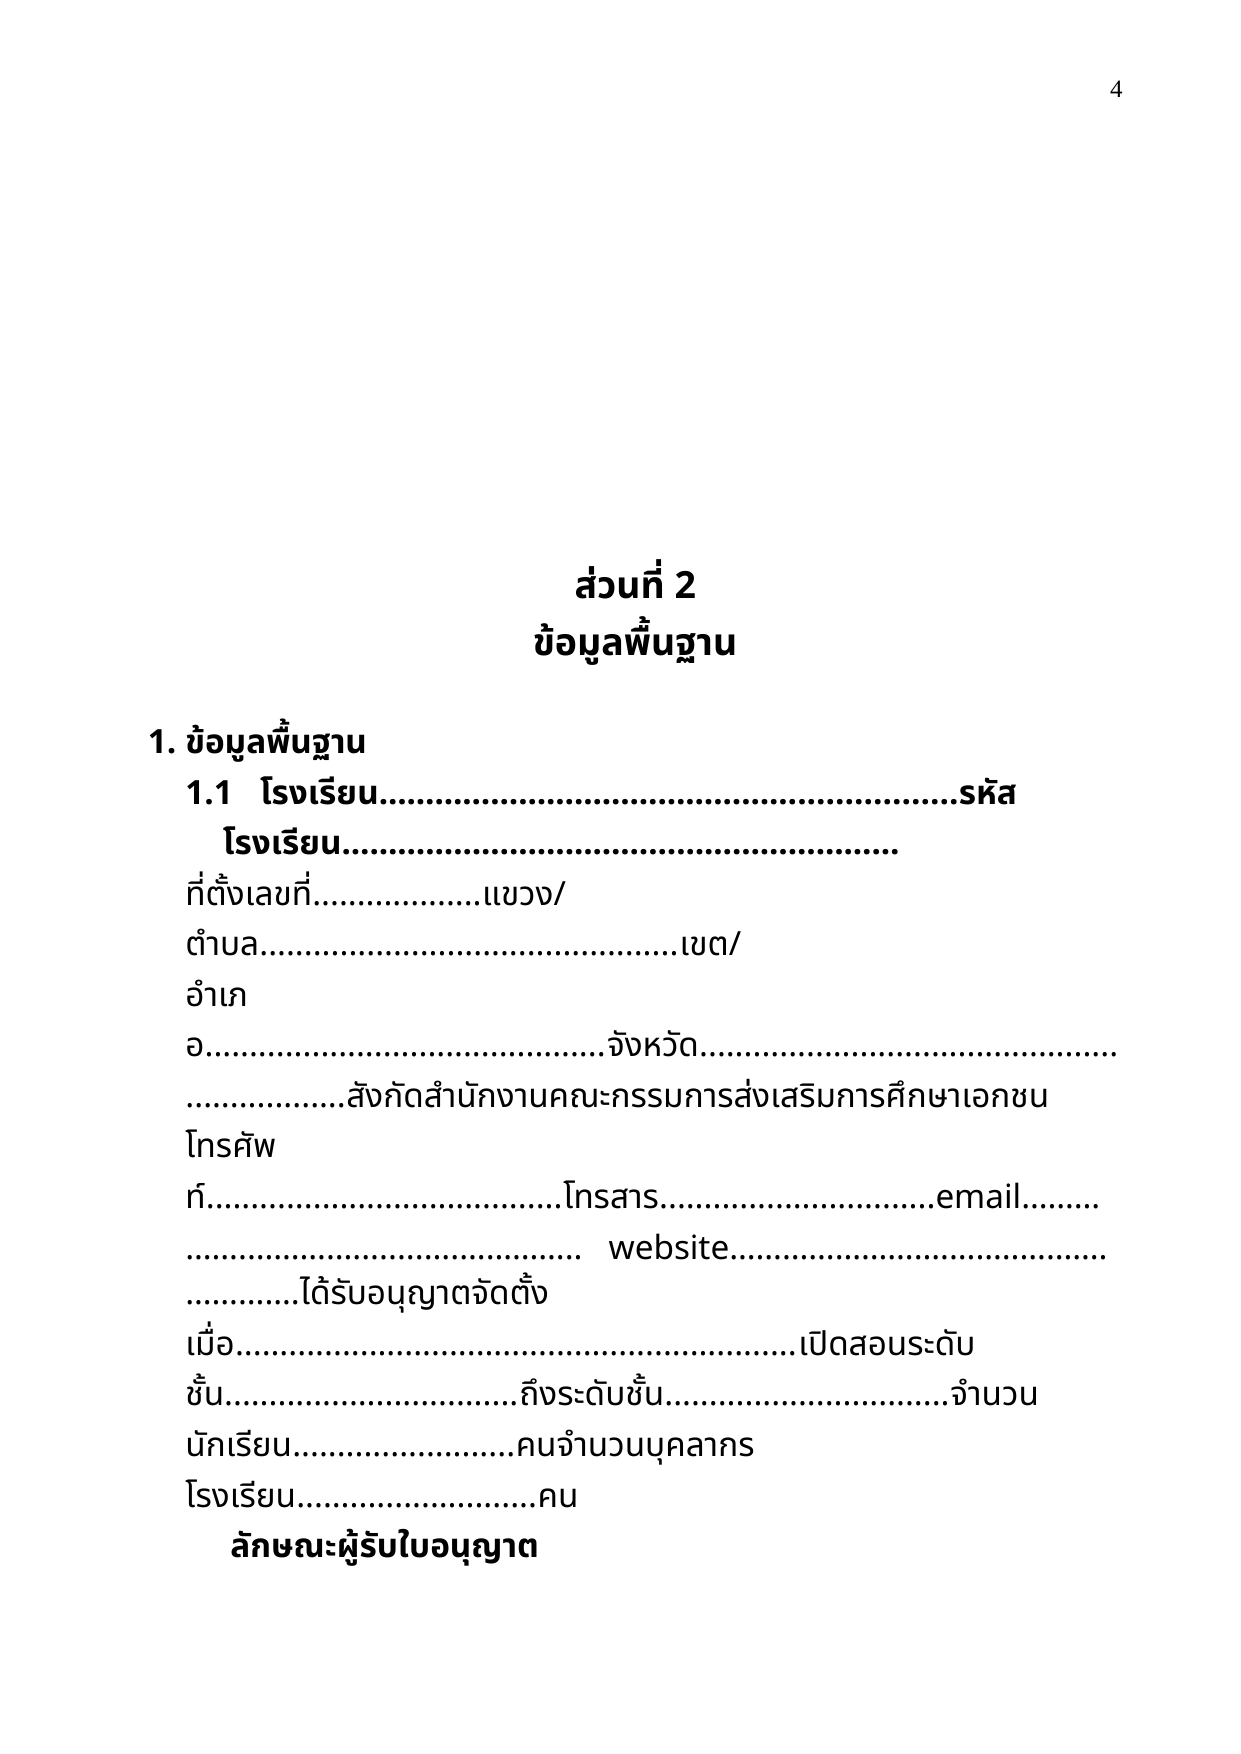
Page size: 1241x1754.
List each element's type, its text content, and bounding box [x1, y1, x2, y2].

text ข้อมูลพื้นฐาน [148, 616, 1122, 672]
list ข้อมูลพื้นฐาน [148, 718, 1122, 768]
text ส่วนที่ 2 [148, 559, 1122, 616]
list ที่ตั้งเลขที่...................แขวง/ตำบล...............................................เขต/อำเภอ.............................................จังหวัด.................................................................สังกัดสำนักงานคณะกรรมการส่งเสริมการศึกษาเอกชน โทรศัพท์........................................โทรสาร...............................email…………….…………............………….. website………………….………..……….………….ได้รับอนุญาตจัดตั้งเมื่อ...............................................................เปิดสอนระดับชั้น.................................ถึงระดับชั้น................................จำนวนนักเรียน.........................คนจำนวนบุคลากรโรงเรียน...........................คน [185, 869, 1122, 1522]
list โรงเรียน………………………………………..……………รหัสโรงเรียน…………………………………………………… [185, 768, 1122, 869]
list ลักษณะผู้รับใบอนุญาต [230, 1522, 1122, 1572]
